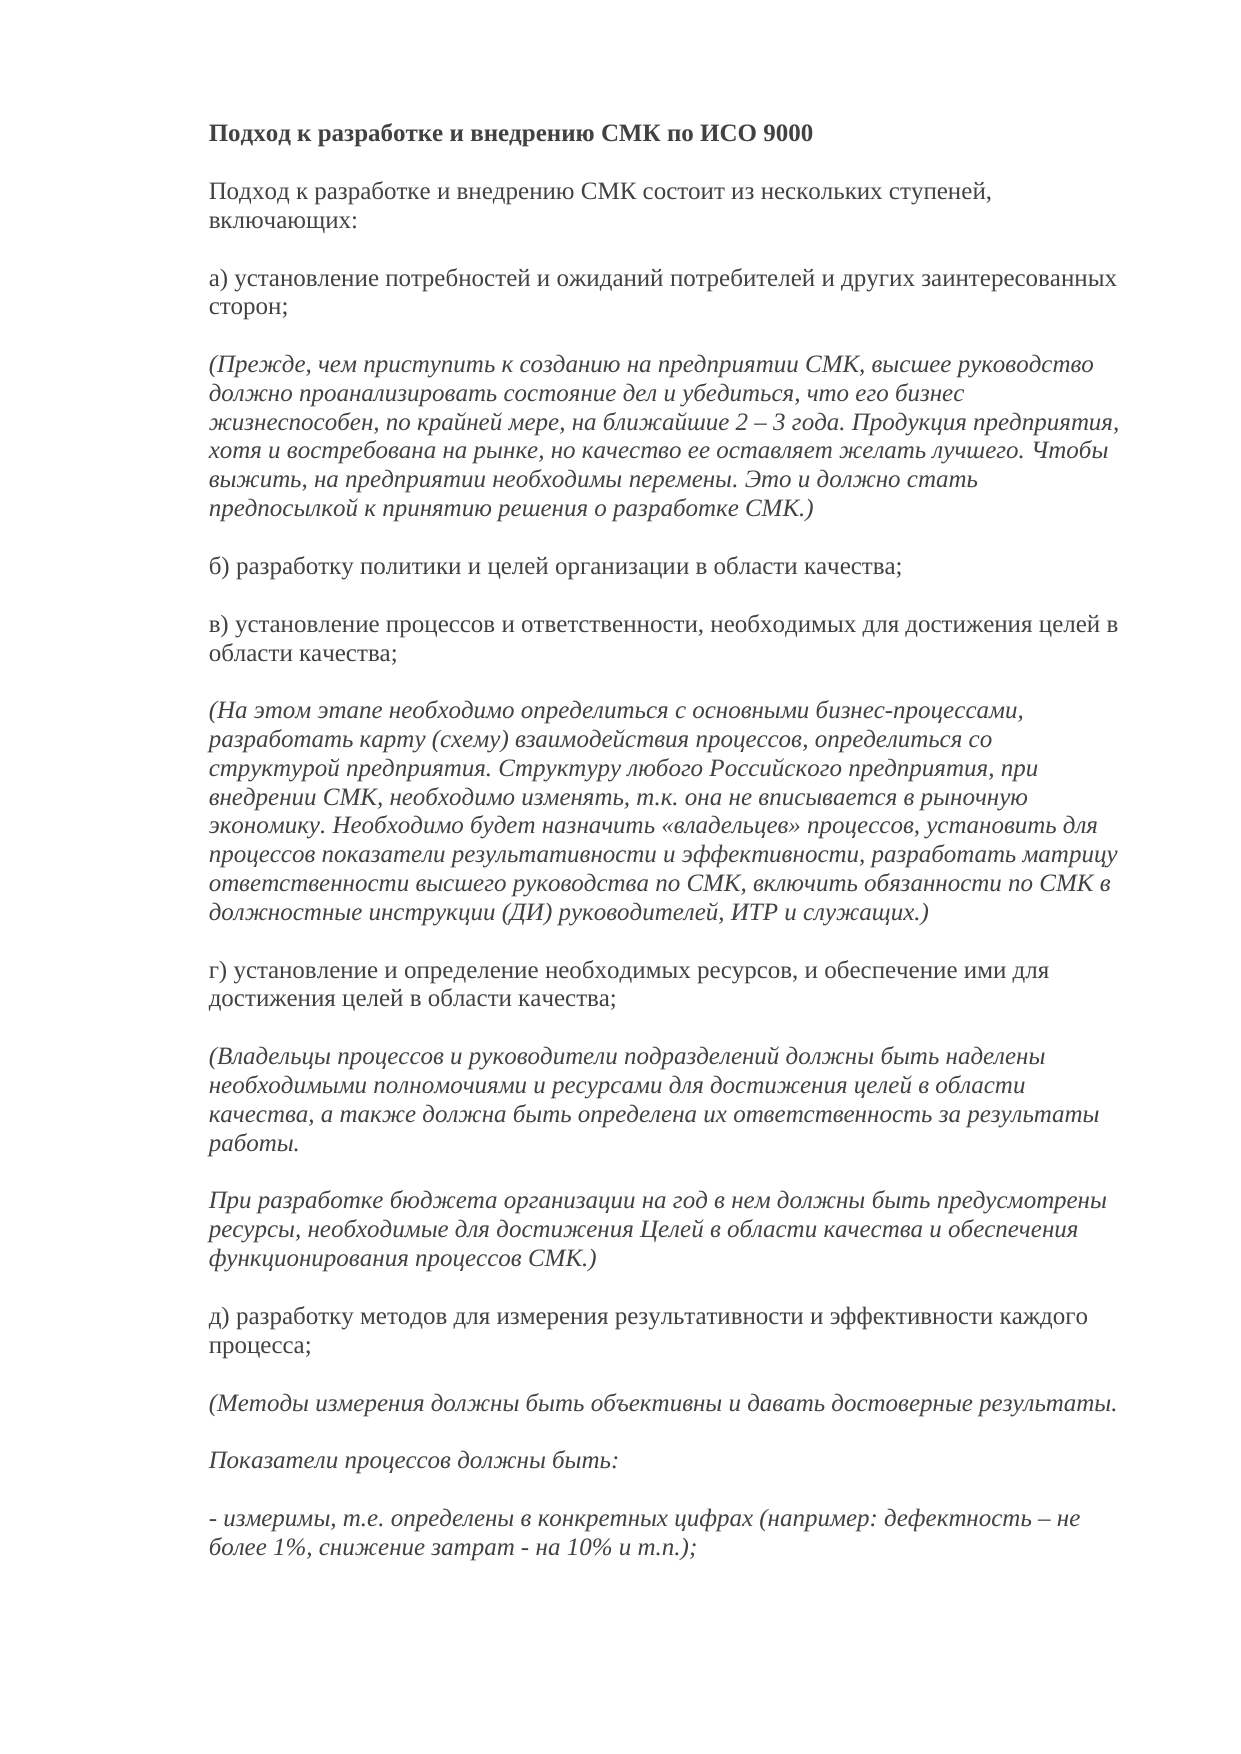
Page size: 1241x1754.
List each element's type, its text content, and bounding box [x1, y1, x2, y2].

text При разработке бюджета организации на год в нем должны быть предусмотрены ресурсы, необходимые для достижения Целей в области качества и обеспечения функционирования процессов СМК.) [208, 1186, 1120, 1272]
text в) установление процессов и ответственности, необходимых для достижения целей в области качества; [208, 609, 1120, 666]
text (Методы измерения должны быть объективны и давать достоверные результаты. [208, 1388, 1120, 1416]
text - измеримы, т.е. определены в конкретных цифрах (например: дефектность – не более 1%, снижение затрат - на 10% и т.п.); [208, 1503, 1120, 1561]
text Подход к разработке и внедрению СМК состоит из нескольких ступеней, включающих: [208, 176, 1120, 233]
text а) установление потребностей и ожиданий потребителей и других заинтересованных сторон; [208, 263, 1120, 320]
text Показатели процессов должны быть: [208, 1446, 1120, 1474]
text Подход к разработке и внедрению СМК по ИСО 9000 [208, 118, 1120, 147]
text г) установление и определение необходимых ресурсов, и обеспечение ими для достижения целей в области качества; [208, 955, 1120, 1012]
text б) разработку политики и целей организации в области качества; [208, 551, 1120, 580]
text (На этом этапе необходимо определиться с основными бизнес-процессами, разработать карту (схему) взаимодействия процессов, определиться со структурой предприятия. Структуру любого Российского предприятия, при внедрении СМК, необходимо изменять, т.к. она не вписывается в рыночную экономику. Необходимо будет назначить «владельцев» процессов, установить для процессов показатели результативности и эффективности, разработать матрицу ответственности высшего руководства по СМК, включить обязанности по СМК в должностные инструкции (ДИ) руководителей, ИТР и служащих.) [208, 696, 1120, 926]
text (Прежде, чем приступить к созданию на предприятии СМК, высшее руководство должно проанализировать состояние дел и убедиться, что его бизнес жизнеспособен, по крайней мере, на ближайшие 2 – 3 года. Продукция предприятия, хотя и востребована на рынке, но качество ее оставляет желать лучшего. Чтобы выжить, на предприятии необходимы перемены. Это и должно стать предпосылкой к принятию решения о разработке СМК.) [208, 349, 1120, 522]
text д) разработку методов для измерения результативности и эффективности каждого процесса; [208, 1301, 1120, 1358]
text (Владельцы процессов и руководители подразделений должны быть наделены необходимыми полномочиями и ресурсами для достижения целей в области качества, а также должна быть определена их ответственность за результаты работы. [208, 1041, 1120, 1156]
